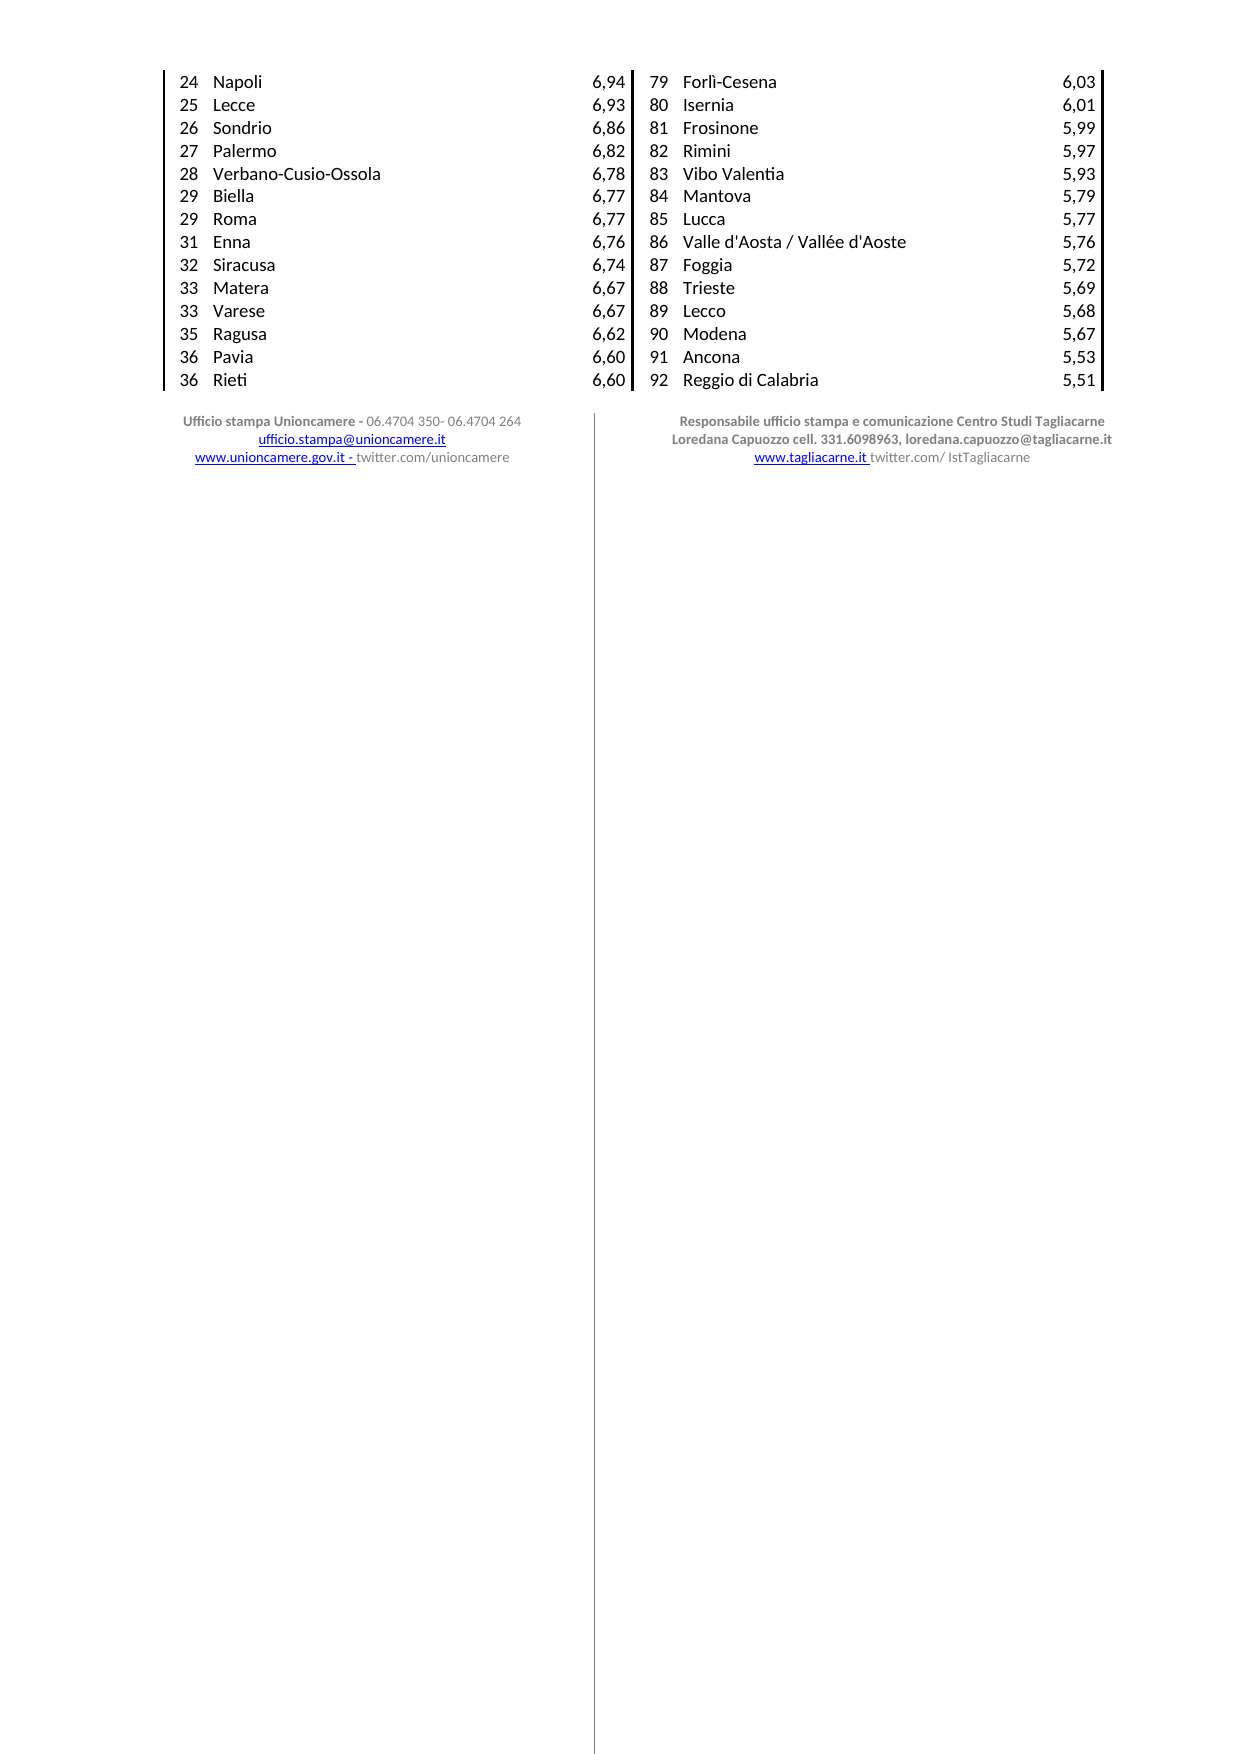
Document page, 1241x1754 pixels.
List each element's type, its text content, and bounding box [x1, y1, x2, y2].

table_cell 6,60 [525, 368, 631, 391]
table_cell 5,72 [995, 254, 1101, 276]
table_cell 5,79 [995, 185, 1101, 208]
table_cell 6,01 [995, 93, 1101, 116]
table_cell 25 [165, 93, 206, 116]
table_cell Lucca [676, 208, 994, 231]
table_cell 82 [634, 139, 676, 162]
table_cell 35 [165, 322, 206, 345]
table_cell Lecce [206, 93, 524, 116]
table_cell Forlì-Cesena [676, 70, 994, 93]
table_cell 6,76 [525, 231, 631, 253]
table_cell 36 [165, 345, 206, 368]
table_cell 92 [634, 368, 676, 391]
table_cell Matera [206, 276, 524, 299]
table_cell 5,76 [995, 231, 1101, 253]
table_cell Foggia [676, 254, 994, 276]
table_cell Pavia [206, 345, 524, 368]
table_cell 5,97 [995, 139, 1101, 162]
table_cell 32 [165, 254, 206, 276]
table_cell 6,67 [525, 299, 631, 322]
table_cell 5,53 [995, 345, 1101, 368]
table_cell 24 [165, 70, 206, 93]
table_cell 6,77 [525, 185, 631, 208]
table_cell 5,77 [995, 208, 1101, 231]
table_cell 79 [634, 70, 676, 93]
table_cell 26 [165, 116, 206, 139]
table_cell 5,68 [995, 299, 1101, 322]
table_cell 28 [165, 162, 206, 185]
table_cell 6,62 [525, 322, 631, 345]
table_cell 81 [634, 116, 676, 139]
table_cell 84 [634, 185, 676, 208]
table_cell 33 [165, 276, 206, 299]
table_cell Roma [206, 208, 524, 231]
table_cell Vibo Valentia [676, 162, 994, 185]
table_cell 6,03 [995, 70, 1101, 93]
table_cell 5,99 [995, 116, 1101, 139]
table_cell 29 [165, 185, 206, 208]
table_cell Napoli [206, 70, 524, 93]
table_cell Mantova [676, 185, 994, 208]
table_cell 6,78 [525, 162, 631, 185]
table_cell Varese [206, 299, 524, 322]
table_cell 90 [634, 322, 676, 345]
table_cell 6,93 [525, 93, 631, 116]
table_cell Palermo [206, 139, 524, 162]
table_cell 5,69 [995, 276, 1101, 299]
table_cell 86 [634, 231, 676, 253]
table_cell 31 [165, 231, 206, 253]
table_cell 87 [634, 254, 676, 276]
table_cell 5,67 [995, 322, 1101, 345]
table_cell 6,60 [525, 345, 631, 368]
table_cell 85 [634, 208, 676, 231]
table_cell 6,86 [525, 116, 631, 139]
table_cell 36 [165, 368, 206, 391]
table_cell 27 [165, 139, 206, 162]
table_cell 5,93 [995, 162, 1101, 185]
table_cell 6,67 [525, 276, 631, 299]
table_cell 6,82 [525, 139, 631, 162]
table_cell 80 [634, 93, 676, 116]
table_cell 6,94 [525, 70, 631, 93]
table_cell Reggio di Calabria [676, 368, 994, 391]
table_cell Biella [206, 185, 524, 208]
table_cell 29 [165, 208, 206, 231]
table_cell Lecco [676, 299, 994, 322]
table_cell 33 [165, 299, 206, 322]
table_cell Ancona [676, 345, 994, 368]
table_cell 89 [634, 299, 676, 322]
table_cell Verbano-Cusio-Ossola [206, 162, 524, 185]
table_cell Isernia [676, 93, 994, 116]
table_cell Siracusa [206, 254, 524, 276]
table_cell 5,51 [995, 368, 1101, 391]
table_cell Frosinone [676, 116, 994, 139]
table_cell 91 [634, 345, 676, 368]
table_cell 83 [634, 162, 676, 185]
table_cell 88 [634, 276, 676, 299]
table_cell Ragusa [206, 322, 524, 345]
table_cell Valle d'Aosta / Vallée d'Aoste [676, 231, 994, 253]
table_cell Modena [676, 322, 994, 345]
table_cell Rieti [206, 368, 524, 391]
table_cell Enna [206, 231, 524, 253]
table_cell Trieste [676, 276, 994, 299]
table_cell 6,74 [525, 254, 631, 276]
table_cell Sondrio [206, 116, 524, 139]
table_cell Rimini [676, 139, 994, 162]
table_cell 6,77 [525, 208, 631, 231]
